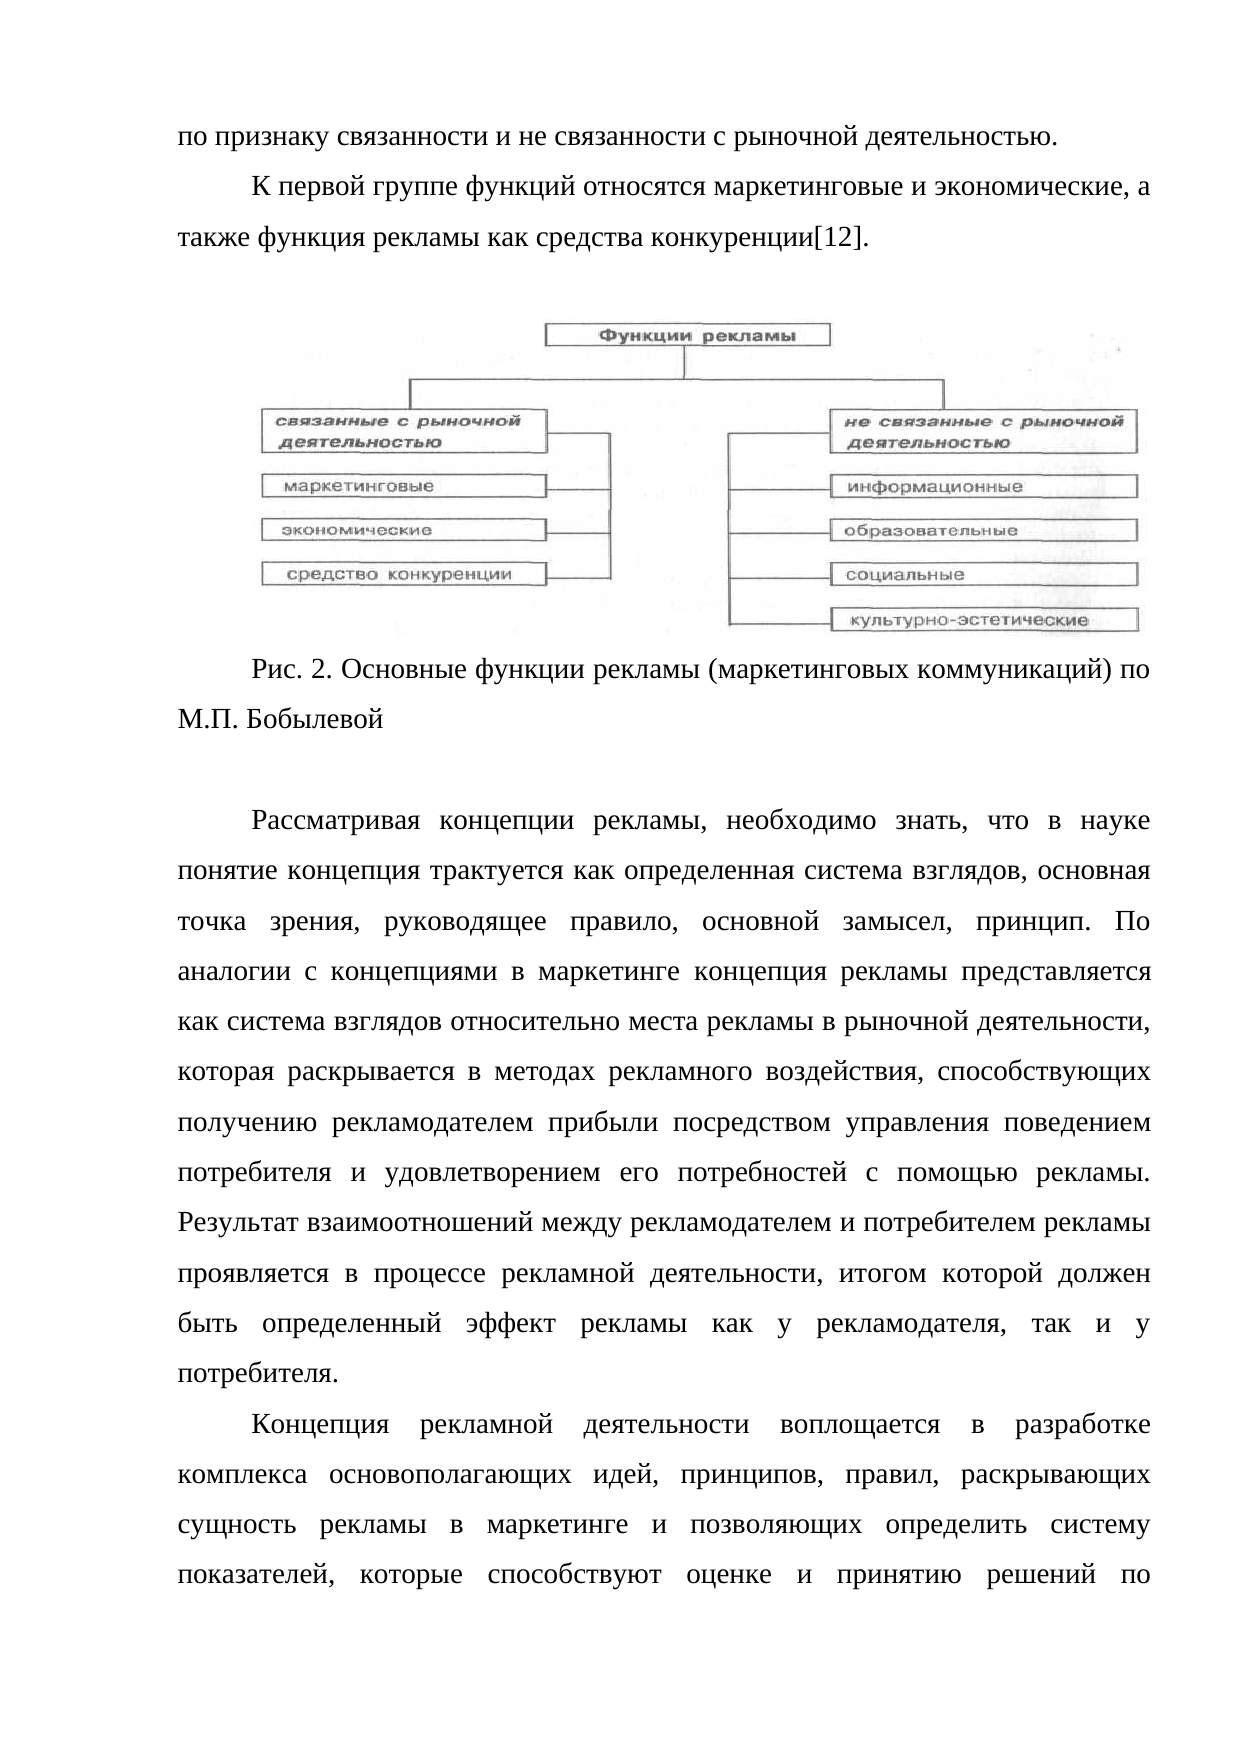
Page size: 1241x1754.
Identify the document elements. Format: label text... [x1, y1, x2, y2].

picture [251, 319, 1147, 637]
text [177, 1406, 1152, 1590]
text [177, 118, 1152, 152]
text Рассматривая концепции рекламы, необходимо знать, что в науке понятие концепция трактуется как определенная система взглядов, основная точка зрения, руководящее правило, основной замысел, принцип. По аналогии с концепциями в маркетинге концепция рекламы представляется как система взглядов относительно места рекламы в рыночной деятельности, которая раскрывается в методах рекламного воздействия, способствующих получению рекламодателем прибыли посредством управления поведением потребителя и удовлетворением его потребностей с помощью рекламы. Результат взаимоотношений между рекламодателем и потребителем рекламы проявляется в процессе рекламной деятельности, итогом которой должен быть определенный эффект рекламы как у рекламодателя, так и у потребителя. [177, 802, 1152, 1389]
text Рис. 2. Основные функции рекламы (маркетинговых коммуникаций) по М.П. Бобылевой [177, 651, 1152, 735]
text К первой группе функций относятся маркетинговые и экономические, а также функция рекламы как средства конкуренции[12]. [177, 168, 1152, 252]
